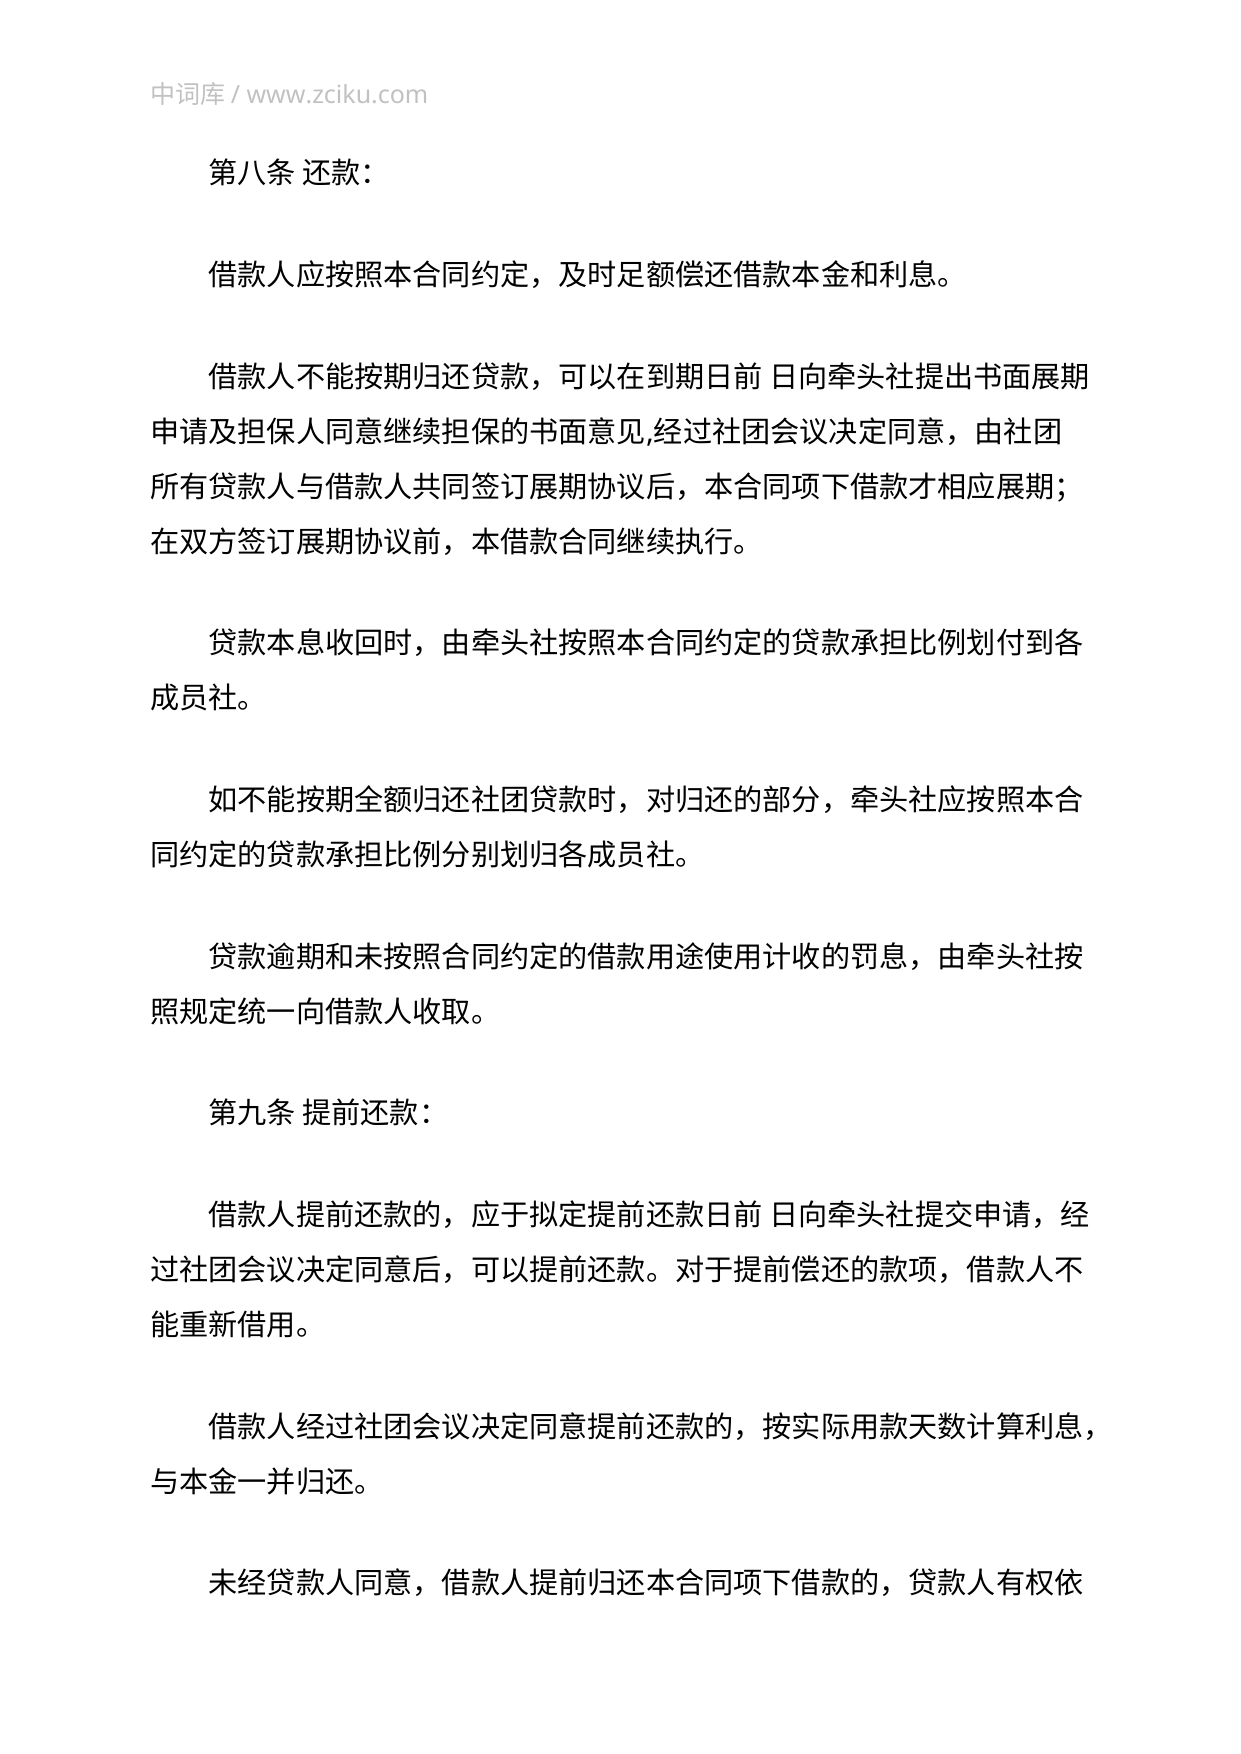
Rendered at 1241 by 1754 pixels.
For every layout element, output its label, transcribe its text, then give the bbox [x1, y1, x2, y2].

text 借款人经过社团会议决定同意提前还款的，按实际用款天数计算利息，与本金一并归还。 [150, 1403, 1090, 1501]
text 借款人提前还款的，应于拟定提前还款日前 日向牵头社提交申请，经过社团会议决定同意后，可以提前还款。对于提前偿还的款项，借款人不能重新借用。 [150, 1192, 1090, 1344]
text 贷款逾期和未按照合同约定的借款用途使用计收的罚息，由牵头社按照规定统一向借款人收取。 [150, 933, 1090, 1031]
text 如不能按期全额归还社团贷款时，对归还的部分，牵头社应按照本合同约定的贷款承担比例分别划归各成员社。 [150, 777, 1090, 874]
text 第八条 还款： [150, 150, 1090, 192]
text 借款人应按照本合同约定，及时足额偿还借款本金和利息。 [150, 252, 1090, 294]
text 贷款本息收回时，由牵头社按照本合同约定的贷款承担比例划付到各成员社。 [150, 620, 1090, 717]
text 第九条 提前还款： [150, 1090, 1090, 1132]
text 借款人不能按期归还贷款，可以在到期日前 日向牵头社提出书面展期申请及担保人同意继续担保的书面意见,经过社团会议决定同意，由社团所有贷款人与借款人共同签订展期协议后，本合同项下借款才相应展期；在双方签订展期协议前，本借款合同继续执行。 [150, 353, 1090, 561]
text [150, 1560, 1090, 1602]
